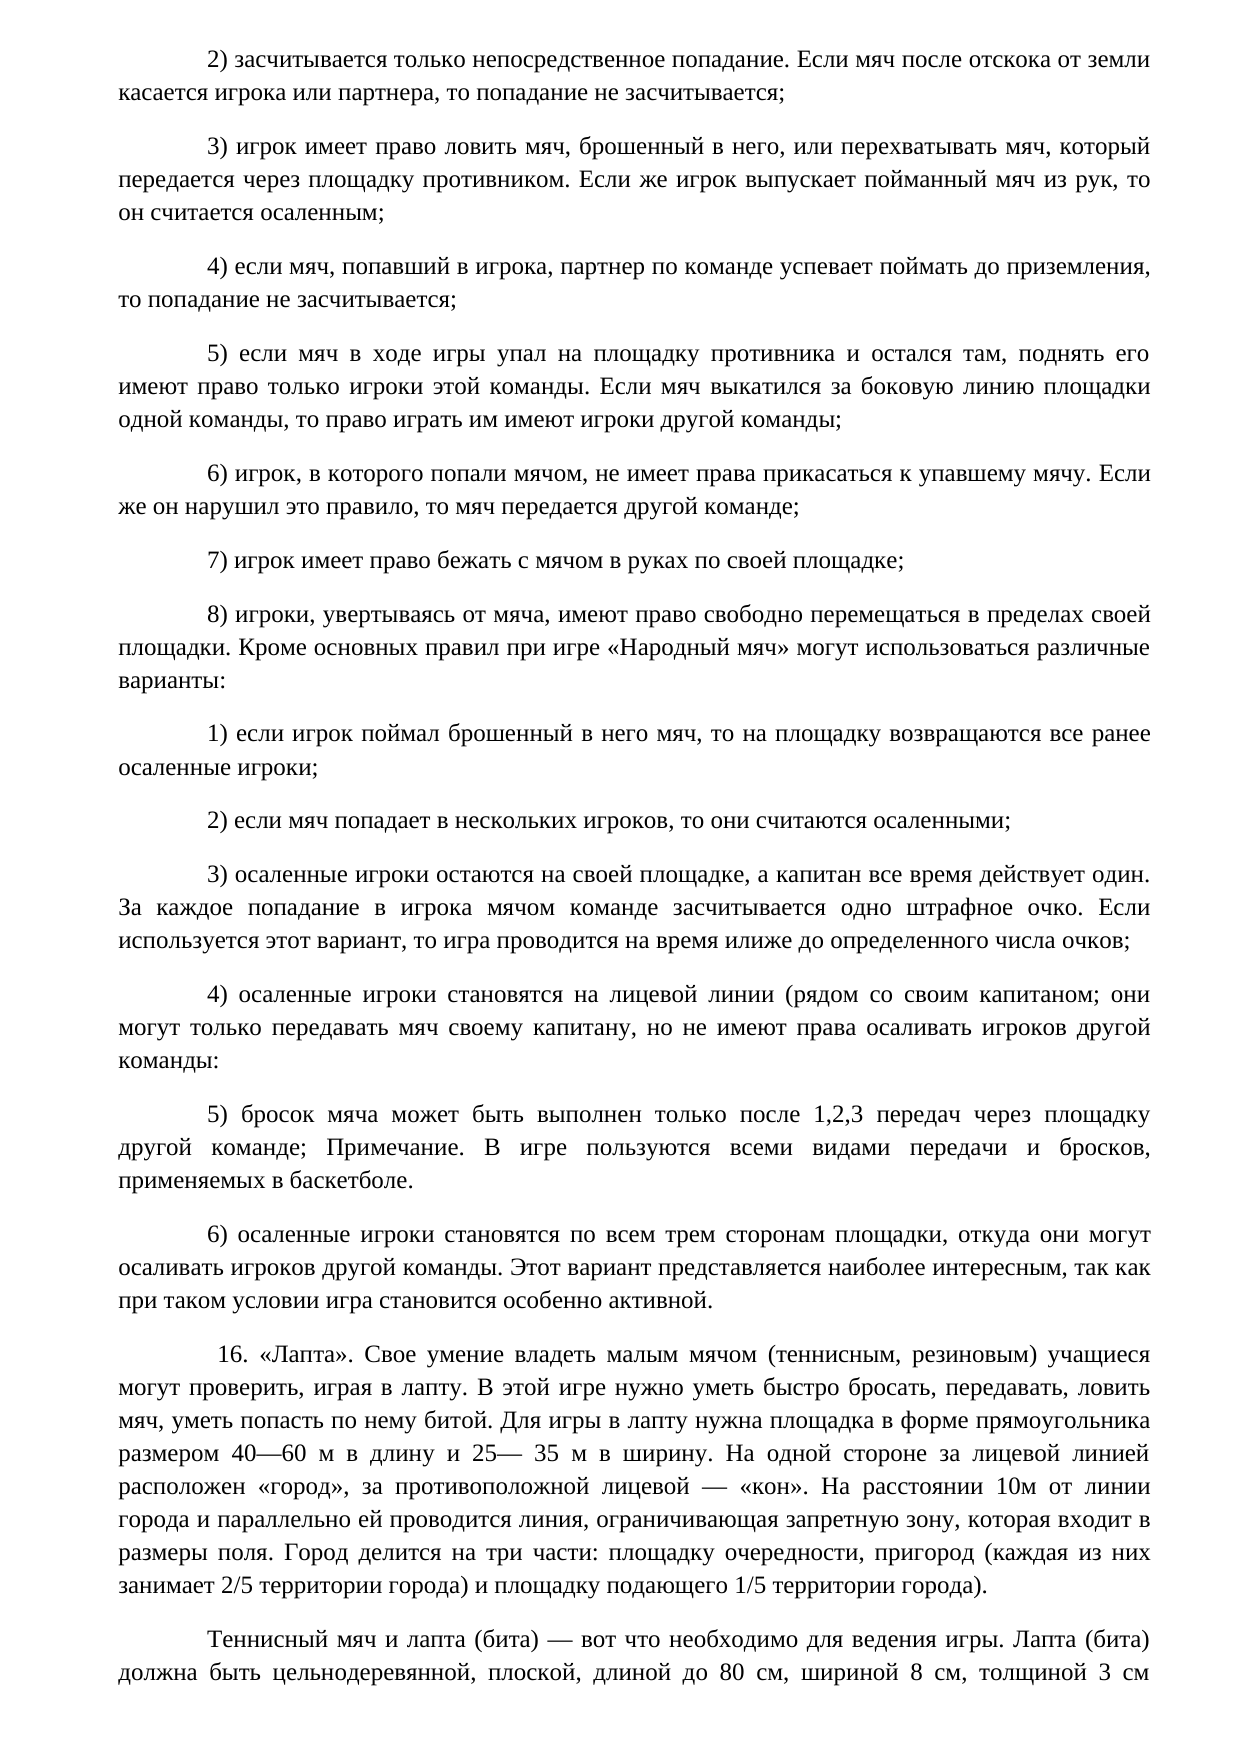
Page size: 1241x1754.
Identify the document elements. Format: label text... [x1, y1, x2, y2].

text 2) засчитывается только непосредственное попадание. Если мяч после отскока от земли касается игрока или партнера, то попадание не засчитывается; [118, 44, 1152, 106]
text 3) игрок имеет право ловить мяч, брошенный в него, или перехватывать мяч, который передается через площадку противником. Если же игрок выпускает пойманный мяч из рук, то он считается осаленным; [118, 131, 1152, 226]
text 6) осаленные игроки становятся по всем трем сторонам площадки, откуда они могут осаливать игроков другой команды. Этот вариант представляется наиболее интересным, так как при таком условии игра становится особенно активной. [118, 1219, 1152, 1314]
text 1) если игрок поймал брошенный в него мяч, то на площадку возвращаются все ранее осаленные игроки; [118, 718, 1152, 780]
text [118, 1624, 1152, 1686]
text 4) осаленные игроки становятся на лицевой линии (рядом со своим капитаном; они могут только передавать мяч своему капитану, но не имеют права осаливать игроков другой команды: [118, 979, 1152, 1074]
text 2) если мяч попадает в нескольких игроков, то они считаются осаленными; [118, 805, 1152, 834]
text 5) бросок мяча может быть выполнен только после 1,2,3 передач через площадку другой команде; Примечание. В игре пользуются всеми видами передачи и бросков, применяемых в баскетболе. [118, 1099, 1152, 1194]
text 8) игроки, увертываясь от мяча, имеют право свободно перемещаться в пределах своей площадки. Кроме основных правил при игре «Народный мяч» могут использоваться различные варианты: [118, 599, 1152, 693]
text 16. «Лапта». Свое умение владеть малым мячом (теннисным, резиновым) учащиеся могут проверить, играя в лапту. В этой игре нужно уметь быстро бросать, передавать, ловить мяч, уметь попасть по нему битой. Для игры в лапту нужна площадка в форме прямоугольника размером 40—60 м в длину и 25— 35 м в ширину. На одной стороне за лицевой линией расположен «город», за противоположной лицевой — «кон». На расстоянии 10м от линии города и параллельно ей проводится линия, ограничивающая запретную зону, которая входит в размеры поля. Город делится на три части: площадку очередности, пригород (каждая из них занимает 2/5 территории города) и площадку подающего 1/5 территории города). [118, 1339, 1152, 1599]
text 3) осаленные игроки остаются на своей площадке, а капитан все время действует один. За каждое попадание в игрока мячом команде засчитывается одно штрафное очко. Если используется этот вариант, то игра проводится на время илиже до определенного числа очков; [118, 859, 1152, 954]
text 6) игрок, в которого попали мячом, не имеет права прикасаться к упавшему мячу. Если же он нарушил это правило, то мяч передается другой команде; [118, 458, 1152, 520]
text 7) игрок имеет право бежать с мячом в руках по своей площадке; [118, 545, 1152, 573]
text 4) если мяч, попавший в игрока, партнер по команде успевает поймать до приземления, то попадание не засчитывается; [118, 251, 1152, 313]
text 5) если мяч в ходе игры упал на площадку противника и остался там, поднять его имеют право только игроки этой команды. Если мяч выкатился за боковую линию площадки одной команды, то право играть им имеют игроки другой команды; [118, 338, 1152, 433]
